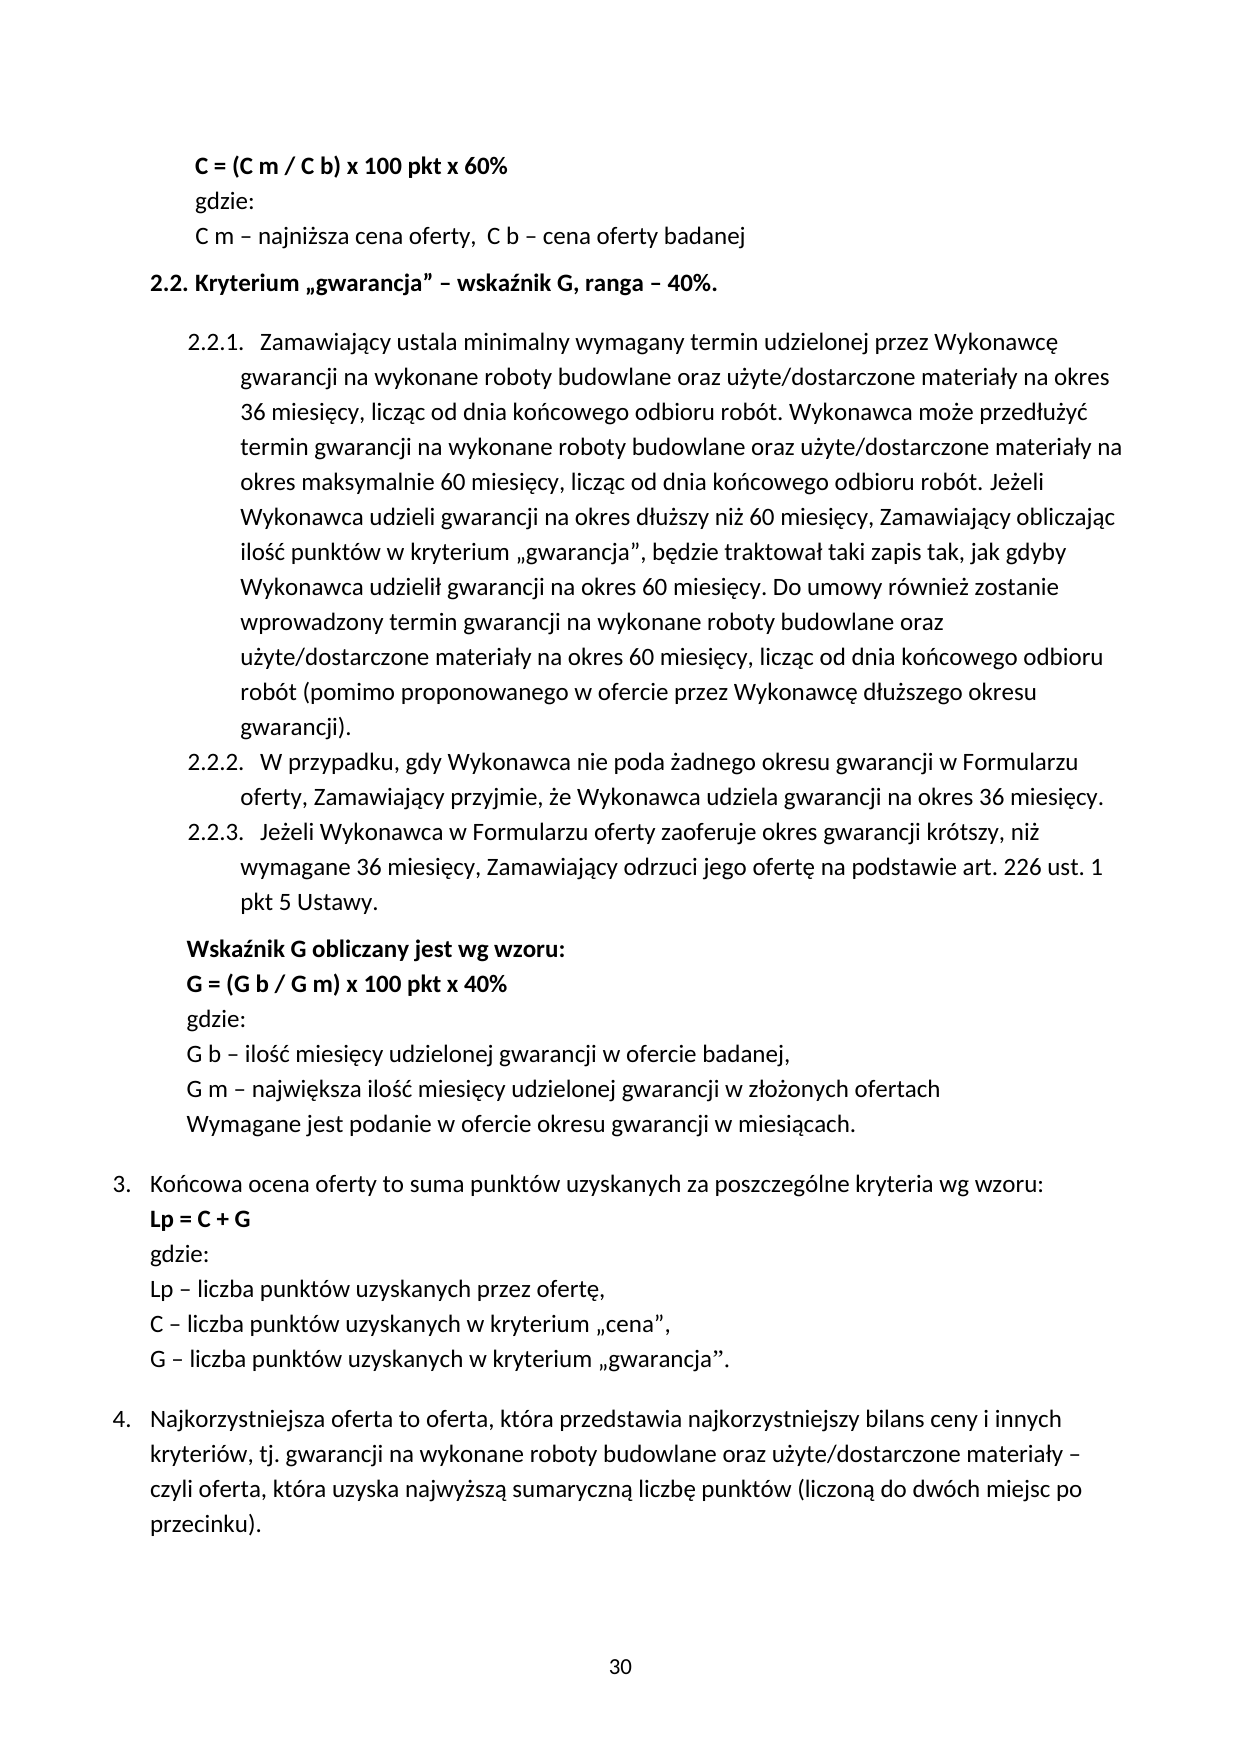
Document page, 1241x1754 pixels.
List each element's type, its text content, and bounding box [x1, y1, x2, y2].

list Kryterium „gwarancja” – wskaźnik G, ranga – 40%. [150, 267, 1128, 298]
text gdzie: [150, 1238, 1128, 1269]
text G = (G b / G m) x 100 pkt x 40% [112, 968, 1128, 999]
text gdzie: [112, 1003, 1128, 1034]
text Wymagane jest podanie w ofercie okresu gwarancji w miesiącach. [112, 1108, 1128, 1139]
text gdzie: [195, 185, 1128, 216]
text C m – najniższa cena oferty, C b – cena oferty badanej [195, 220, 1128, 251]
text G b – ilość miesięcy udzielonej gwarancji w ofercie badanej, [112, 1038, 1128, 1069]
list Końcowa ocena oferty to suma punktów uzyskanych za poszczególne kryteria wg wzoru: [112, 1168, 1128, 1199]
text Wskaźnik G obliczany jest wg wzoru: [112, 933, 1128, 964]
list W przypadku, gdy Wykonawca nie poda żadnego okresu gwarancji w Formularzu oferty, Zamawiający przyjmie, że Wykonawca udziela gwarancji na okres 36 miesięcy. [187, 746, 1128, 811]
list Najkorzystniejsza oferta to oferta, która przedstawia najkorzystniejszy bilans ceny i innych kryteriów, tj. gwarancji na wykonane roboty budowlane oraz użyte/dostarczone materiały – czyli oferta, która uzyska najwyższą sumaryczną liczbę punktów (liczoną do dwóch miejsc po przecinku). [112, 1403, 1128, 1539]
text Lp = C + G [150, 1203, 1128, 1234]
text C = (C m / C b) x 100 pkt x 60% [195, 150, 1128, 181]
text C – liczba punktów uzyskanych w kryterium „cena”, [150, 1308, 1128, 1339]
list Zamawiający ustala minimalny wymagany termin udzielonej przez Wykonawcę gwarancji na wykonane roboty budowlane oraz użyte/dostarczone materiały na okres 36 miesięcy, licząc od dnia końcowego odbioru robót. Wykonawca może przedłużyć termin gwarancji na wykonane roboty budowlane oraz użyte/dostarczone materiały na okres maksymalnie 60 miesięcy, licząc od dnia końcowego odbioru robót. Jeżeli Wykonawca udzieli gwarancji na okres dłuższy niż 60 miesięcy, Zamawiający obliczając ilość punktów w kryterium „gwarancja”, będzie traktował taki zapis tak, jak gdyby Wykonawca udzielił gwarancji na okres 60 miesięcy. Do umowy również zostanie wprowadzony termin gwarancji na wykonane roboty budowlane oraz użyte/dostarczone materiały na okres 60 miesięcy, licząc od dnia końcowego odbioru robót (pomimo proponowanego w ofercie przez Wykonawcę dłuższego okresu gwarancji). [187, 326, 1128, 741]
text Lp – liczba punktów uzyskanych przez ofertę, [150, 1273, 1128, 1304]
text G m – największa ilość miesięcy udzielonej gwarancji w złożonych ofertach [112, 1073, 1128, 1104]
list Jeżeli Wykonawca w Formularzu oferty zaoferuje okres gwarancji krótszy, niż wymagane 36 miesięcy, Zamawiający odrzuci jego ofertę na podstawie art. 226 ust. 1 pkt 5 Ustawy. [187, 816, 1128, 916]
text G – liczba punktów uzyskanych w kryterium „gwarancja”. [150, 1343, 1128, 1374]
